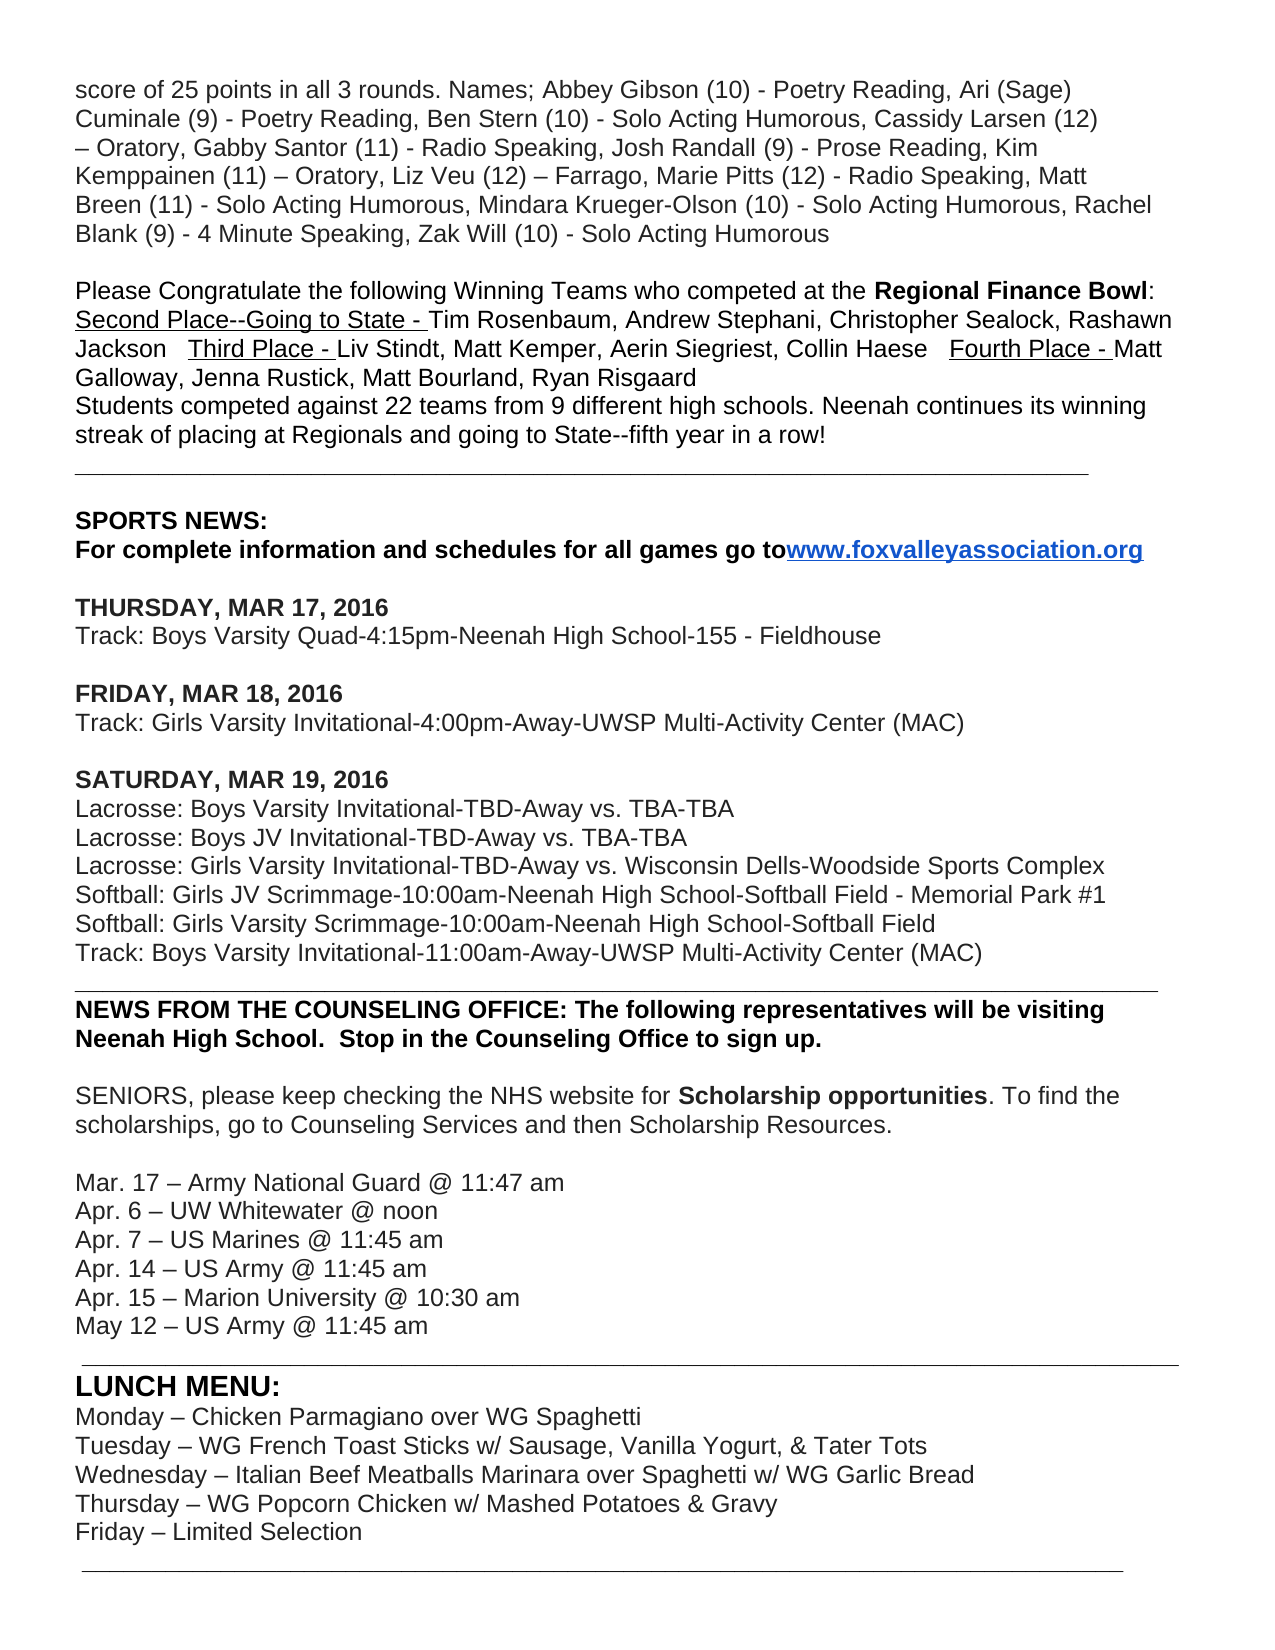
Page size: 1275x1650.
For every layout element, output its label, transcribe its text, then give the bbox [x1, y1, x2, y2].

text Lacrosse: Girls Varsity Invitational-TBD-Away vs. Wisconsin Dells-Woodside Sports Complex [75, 851, 1200, 880]
text Apr. 7 – US Marines @ 11:45 am [75, 1225, 1200, 1254]
text Track: Boys Varsity Quad-4:15pm-Neenah High School-155 - Fieldhouse [75, 621, 1200, 650]
text Lacrosse: Boys JV Invitational-TBD-Away vs. TBA-TBA [75, 822, 1200, 851]
text ___________________________________________________________________________ [75, 1546, 1200, 1575]
text Monday – Chicken Parmagiano over WG Spaghetti [75, 1402, 1200, 1431]
text ______________________________________________________________________________ [75, 966, 1200, 995]
text Wednesday – Italian Beef Meatballs Marinara over Spaghetti w/ WG Garlic Bread [75, 1460, 1200, 1488]
text _________________________________________________________________________ [75, 449, 1200, 477]
text SENIORS, please keep checking the NHS website for Scholarship opportunities. To find the scholarships, go to Counseling Services and then Scholarship Resources. [894, 1081, 1200, 1139]
text LUNCH MENU: [75, 1369, 1200, 1402]
text _______________________________________________________________________________ [75, 1340, 1200, 1369]
text Lacrosse: Boys Varsity Invitational-TBD-Away vs. TBA-TBA [75, 794, 1200, 822]
text Apr. 15 – Marion University @ 10:30 am [75, 1282, 1200, 1311]
text Please Congratulate the following Winning Teams who competed at the Regional Finance Bowl: [75, 276, 1200, 305]
text For complete information and schedules for all games go towww.foxvalleyassociation.org [75, 535, 1200, 564]
text Thursday – WG Popcorn Chicken w/ Mashed Potatoes & Gravy [75, 1488, 1200, 1517]
text THURSDAY, MAR 17, 2016 [75, 592, 1200, 621]
text Second Place--Going to State - Tim Rosenbaum, Andrew Stephani, Christopher Sealock, Rashawn Jackson Third Place - Liv Stindt, Matt Kemper, Aerin Siegriest, Collin Haese Fourth Place - Matt Galloway, Jenna Rustick, Matt Bourland, Ryan Risgaard [75, 305, 1200, 391]
text Students competed against 22 teams from 9 different high schools. Neenah continues its winning streak of placing at Regionals and going to State--fifth year in a row! [75, 391, 1200, 449]
text Apr. 14 – US Army @ 11:45 am [75, 1254, 1200, 1282]
text Softball: Girls Varsity Scrimmage-10:00am-Neenah High School-Softball Field [75, 909, 1200, 937]
text SATURDAY, MAR 19, 2016 [75, 765, 1200, 794]
text SPORTS NEWS: [75, 506, 1200, 535]
text Apr. 6 – UW Whitewater @ noon [75, 1196, 1200, 1225]
text Track: Boys Varsity Invitational-11:00am-Away-UWSP Multi-Activity Center (MAC) [75, 937, 1200, 966]
text NEWS FROM THE COUNSELING OFFICE: The following representatives will be visiting Neenah High School. Stop in the Counseling Office to sign up. [75, 995, 1200, 1052]
text Mar. 17 – Army National Guard @ 11:47 am [75, 1167, 1200, 1196]
text Friday – Limited Selection [75, 1517, 1200, 1546]
text May 12 – US Army @ 11:45 am [75, 1311, 1200, 1340]
text Track: Girls Varsity Invitational-4:00pm-Away-UWSP Multi-Activity Center (MAC) [75, 707, 1200, 736]
text FRIDAY, MAR 18, 2016 [75, 679, 1200, 707]
text Tuesday – WG French Toast Sticks w/ Sausage, Vanilla Yogurt, & Tater Tots [75, 1431, 1200, 1460]
text Softball: Girls JV Scrimmage-10:00am-Neenah High School-Softball Field - Memorial Park #1 [75, 880, 1200, 909]
